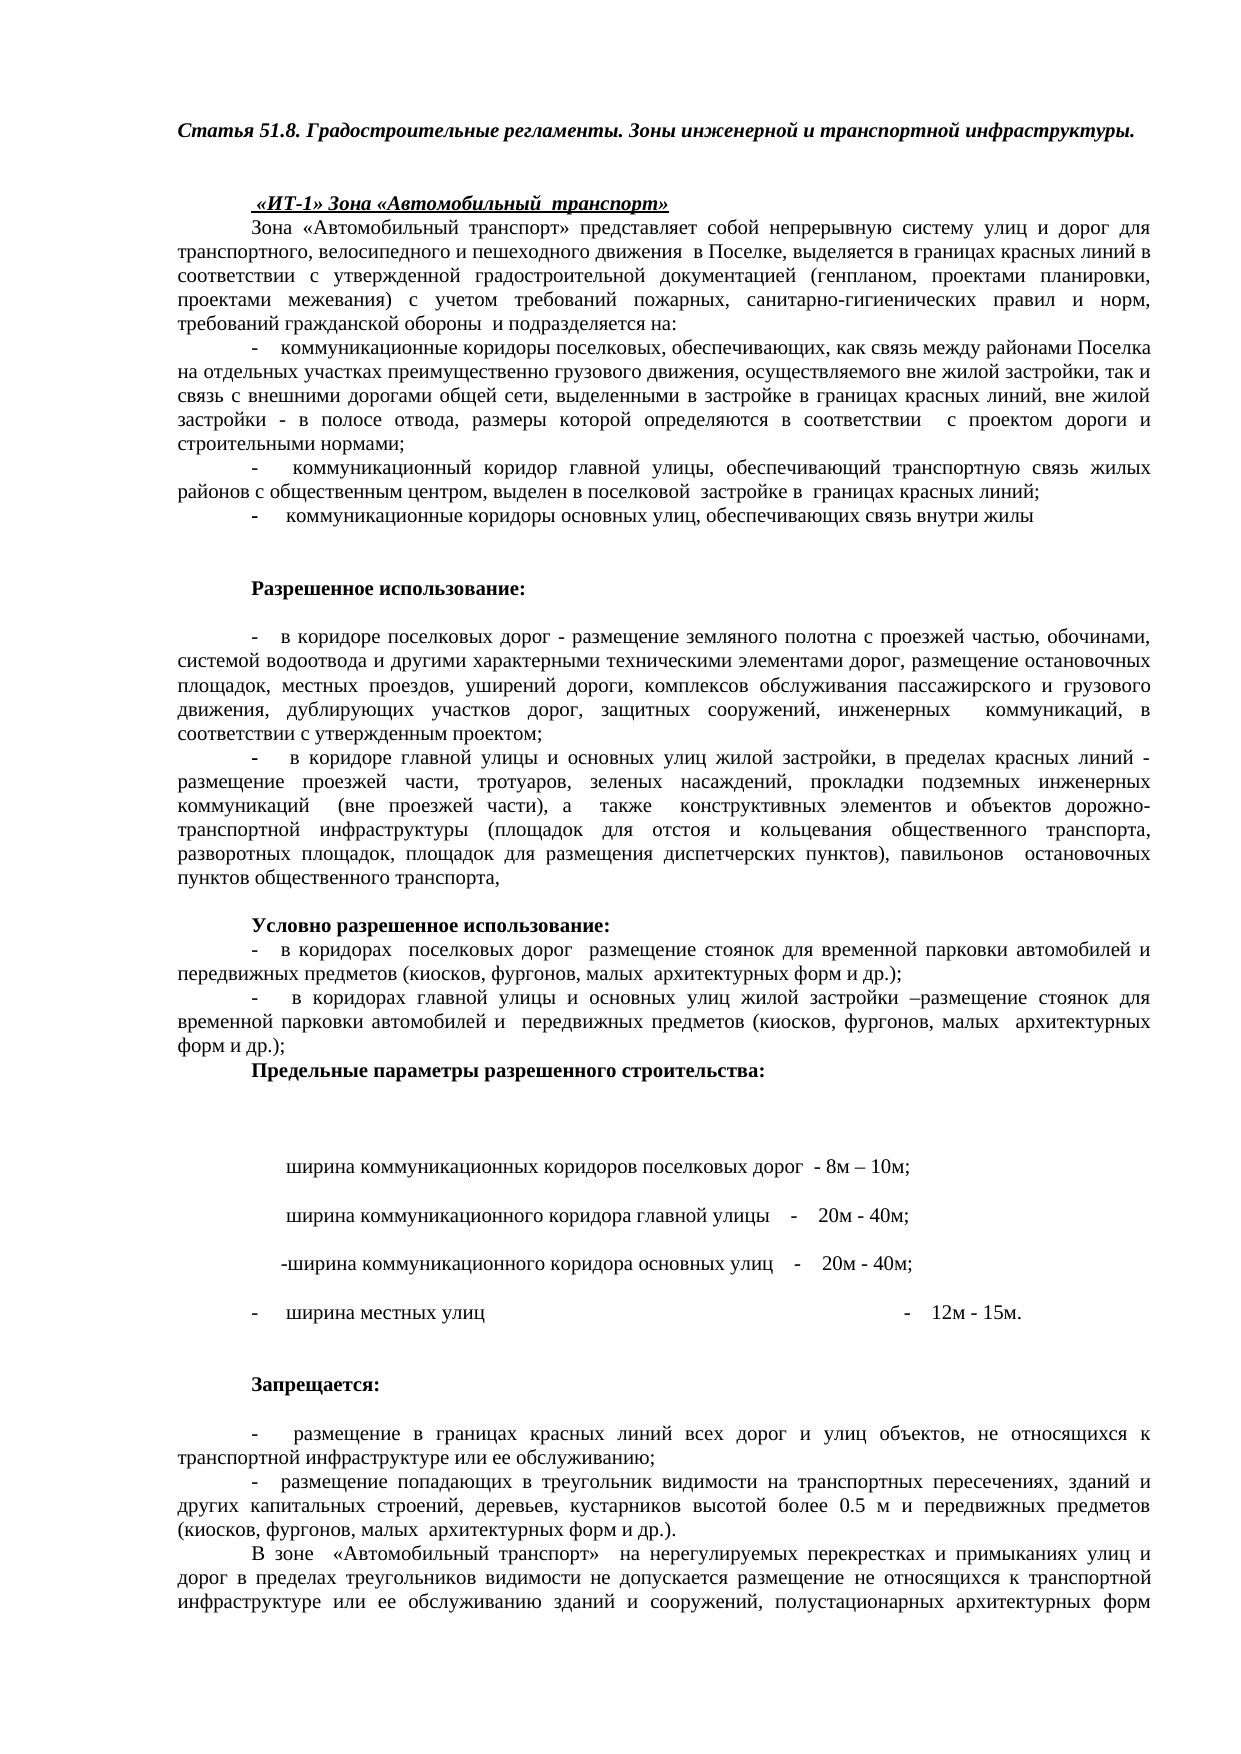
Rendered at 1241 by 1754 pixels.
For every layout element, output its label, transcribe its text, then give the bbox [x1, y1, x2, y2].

list размещение в границах красных линий всех дорог и улиц объектов, не относящихся к транспортной инфраструктуре или ее обслуживанию; [177, 1421, 1152, 1469]
text Зона «Автомобильный транспорт» представляет собой непрерывную систему улиц и дорог для транспортного, велосипедного и пешеходного движения в Поселке, выделяется в границах красных линий в соответствии с утвержденной градостроительной документацией (генпланом, проектами планировки, проектами межевания) с учетом требований пожарных, санитарно-гигиенических правил и норм, требований гражданской обороны и подразделяется на: [177, 215, 1152, 335]
text Предельные параметры разрешенного строительства: [177, 1057, 1152, 1082]
list в коридоре поселковых дорог - размещение земляного полотна с проезжей частью, обочинами, системой водоотвода и другими характерными техническими элементами дорог, размещение остановочных площадок, местных проездов, уширений дороги, комплексов обслуживания пассажирского и грузового движения, дублирующих участков дорог, защитных сооружений, инженерных коммуникаций, в соответствии с утвержденным проектом; [177, 624, 1152, 745]
list коммуникационные коридоры поселковых, обеспечивающих, как связь между районами Поселка на отдельных участках преимущественно грузового движения, осуществляемого вне жилой застройки, так и связь с внешними дорогами общей сети, выделенными в застройке в границах красных линий, вне жилой застройки - в полосе отвода, размеры которой определяются в соответствии с проектом дороги и строительными нормами; [177, 335, 1152, 455]
subtitle Статья 51.8. Градостроительные регламенты. Зоны инженерной и транспортной инфраструктуры. [177, 118, 1152, 142]
list в коридорах поселковых дорог размещение стоянок для временной парковки автомобилей и передвижных предметов (киосков, фургонов, малых архитектурных форм и др.); [177, 937, 1152, 985]
list коммуникационные коридоры основных улиц, обеспечивающих связь внутри жилы [177, 503, 1152, 527]
list Условно разрешенное использование: [177, 913, 1152, 937]
text Разрешенное использование: [177, 576, 1152, 600]
text ширина коммуникационного коридора главной улицы - 20м - 40м; [177, 1203, 1152, 1227]
list коммуникационный коридор главной улицы, обеспечивающий транспортную связь жилых районов с общественным центром, выделен в поселковой застройке в границах красных линий; [177, 455, 1152, 503]
text -ширина коммуникационного коридора основных улиц - 20м - 40м; [177, 1251, 1152, 1275]
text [177, 1541, 1152, 1613]
list размещение попадающих в треугольник видимости на транспортных пересечениях, зданий и других капитальных строений, деревьев, кустарников высотой более 0.5 м и передвижных предметов (киосков, фургонов, малых архитектурных форм и др.). [177, 1469, 1152, 1541]
text Запрещается: [177, 1372, 1152, 1396]
subtitle «ИТ-1» Зона «Автомобильный транспорт» [177, 191, 1152, 215]
list в коридорах главной улицы и основных улиц жилой застройки –размещение стоянок для временной парковки автомобилей и передвижных предметов (киосков, фургонов, малых архитектурных форм и др.); [177, 985, 1152, 1057]
text ширина коммуникационных коридоров поселковых дорог - 8м – 10м; [177, 1154, 1152, 1178]
list в коридоре главной улицы и основных улиц жилой застройки, в пределах красных линий - размещение проезжей части, тротуаров, зеленых насаждений, прокладки подземных инженерных коммуникаций (вне проезжей части), а также конструктивных элементов и объектов дорожно-транспортной инфраструктуры (площадок для отстоя и кольцевания общественного транспорта, разворотных площадок, площадок для размещения диспетчерских пунктов), павильонов остановочных пунктов общественного транспорта, [177, 745, 1152, 889]
list ширина местных улиц - 12м - 15м. [177, 1300, 1152, 1324]
